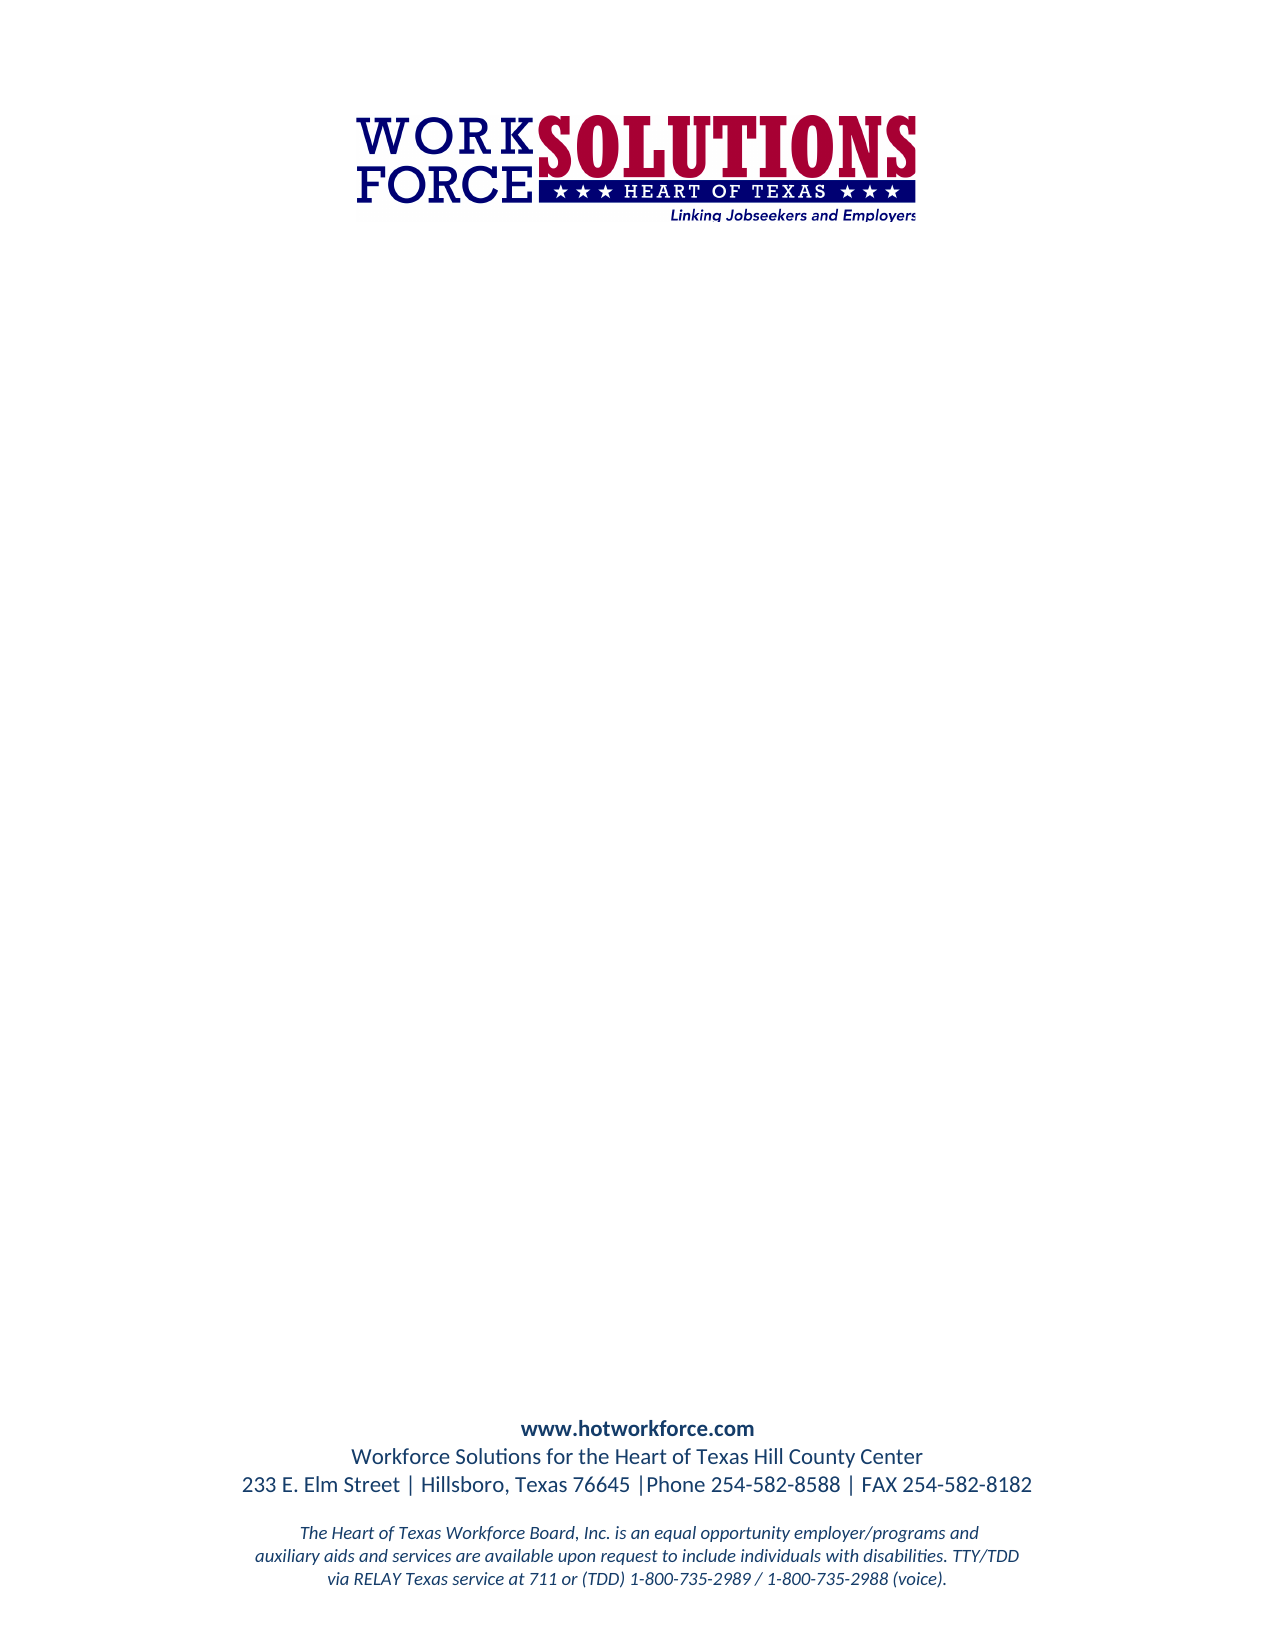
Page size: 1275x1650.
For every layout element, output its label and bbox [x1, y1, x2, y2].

picture [356, 115, 916, 222]
